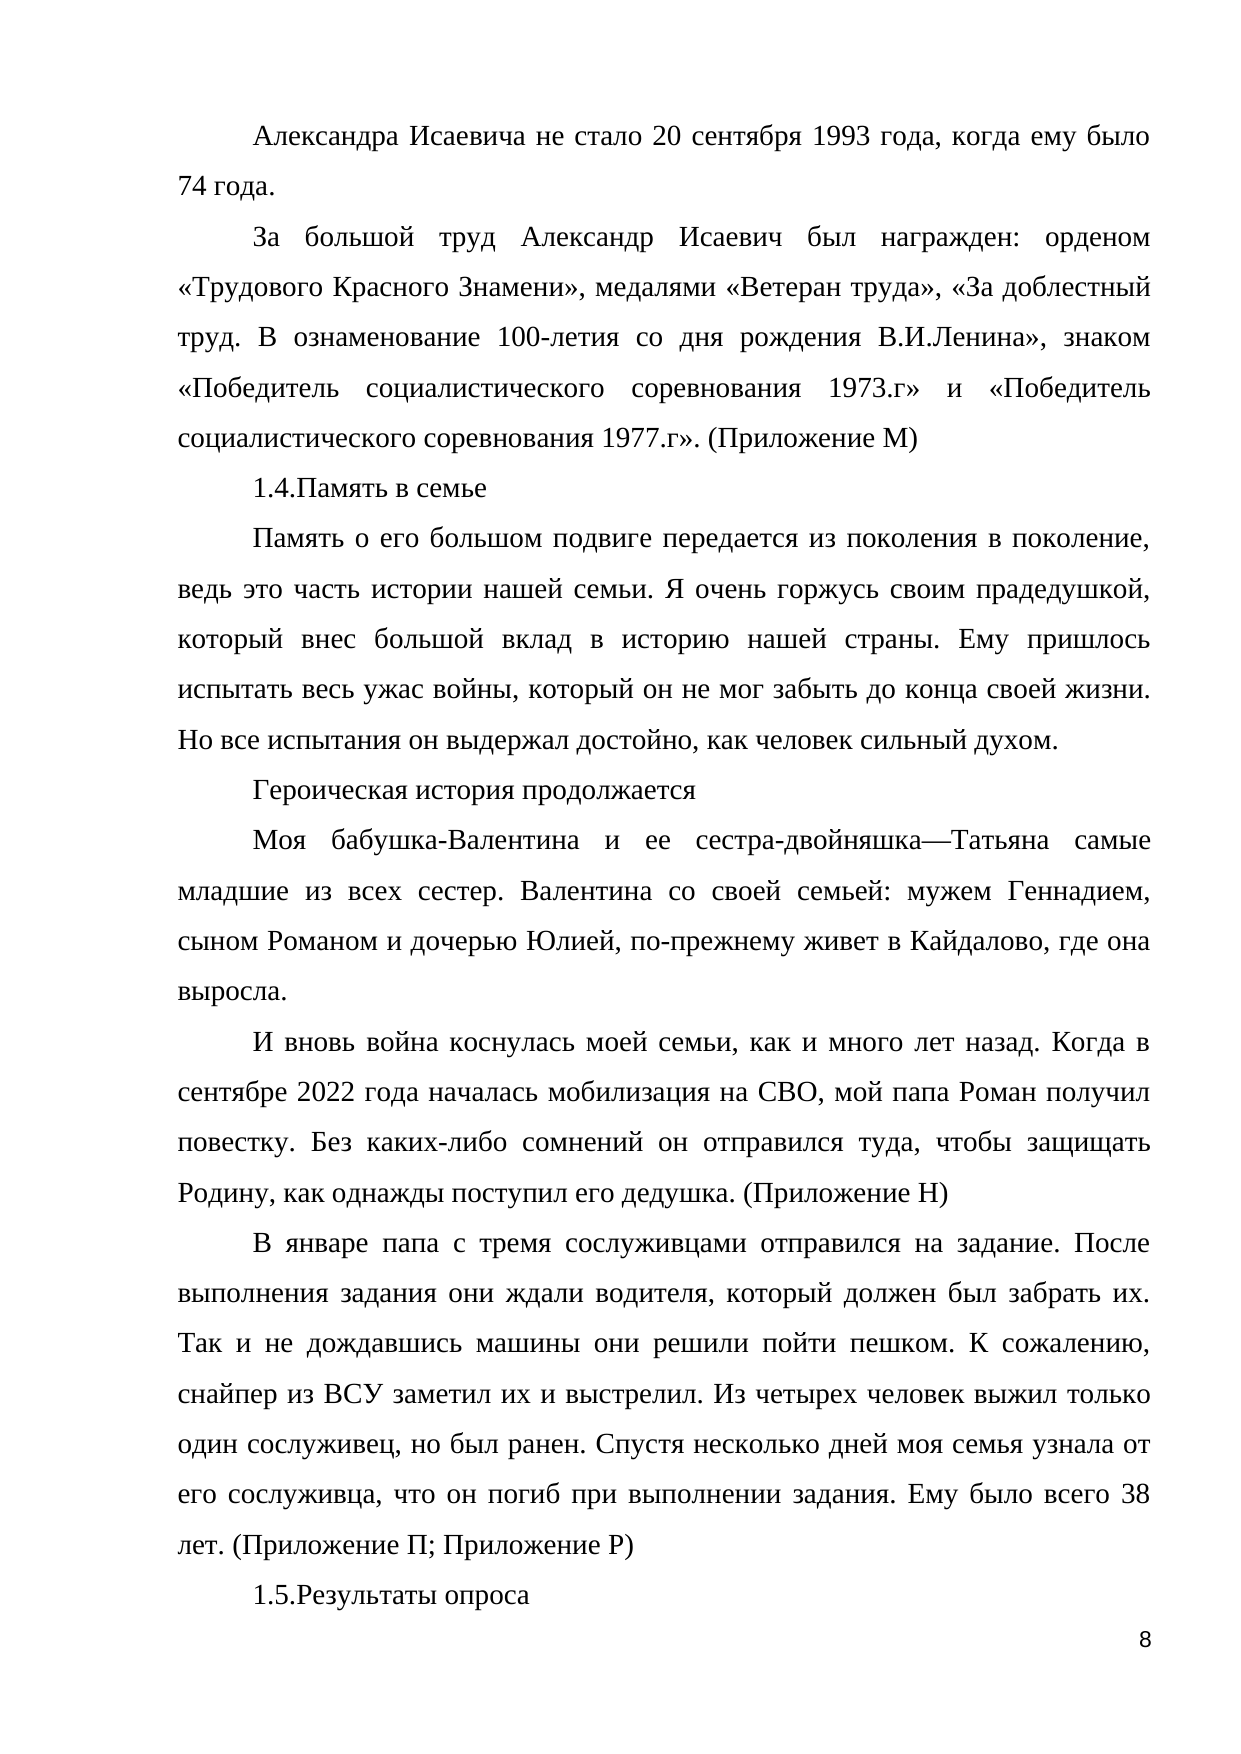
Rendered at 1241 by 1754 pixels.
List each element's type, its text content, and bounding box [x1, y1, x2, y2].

text 1.4.Память в семье [252, 470, 1152, 504]
text Героическая история продолжается [177, 772, 1152, 806]
text За большой труд Александр Исаевич был награжден: орденом «Трудового Красного Знамени», медалями «Ветеран труда», «За доблестный труд. В ознаменование 100-летия со дня рождения В.И.Ленина», знаком «Победитель социалистического соревнования 1973.г» и «Победитель социалистического соревнования 1977.г». (Приложение М) [177, 219, 1152, 453]
text И вновь война коснулась моей семьи, как и много лет назад. Когда в сентябре 2022 года началась мобилизация на СВО, мой папа Роман получил повестку. Без каких-либо сомнений он отправился туда, чтобы защищать Родину, как однажды поступил его дедушка. (Приложение Н) [177, 1024, 1152, 1208]
text Память о его большом подвиге передается из поколения в поколение, ведь это часть истории нашей семьи. Я очень горжусь своим прадедушкой, который внес большой вклад в историю нашей страны. Ему пришлось испытать весь ужас войны, который он не мог забыть до конца своей жизни. Но все испытания он выдержал достойно, как человек сильный духом. [177, 521, 1152, 755]
text Александра Исаевича не стало 20 сентября 1993 года, когда ему было 74 года. [177, 118, 1152, 202]
text В январе папа с тремя сослуживцами отправился на задание. После выполнения задания они ждали водителя, который должен был забрать их. Так и не дождавшись машины они решили пойти пешком. К сожалению, снайпер из ВСУ заметил их и выстрелил. Из четырех человек выжил только один сослуживец, но был ранен. Спустя несколько дней моя семья узнала от его сослуживца, что он погиб при выполнении задания. Ему было всего 38 лет. (Приложение П; Приложение Р) [177, 1225, 1152, 1560]
text Моя бабушка-Валентина и ее сестра-двойняшка—Татьяна самые младшие из всех сестер. Валентина со своей семьей: мужем Геннадием, сыном Романом и дочерью Юлией, по-прежнему живет в Кайдалово, где она выросла. [177, 822, 1152, 1007]
text 1.5.Результаты опроса [177, 1577, 1152, 1611]
